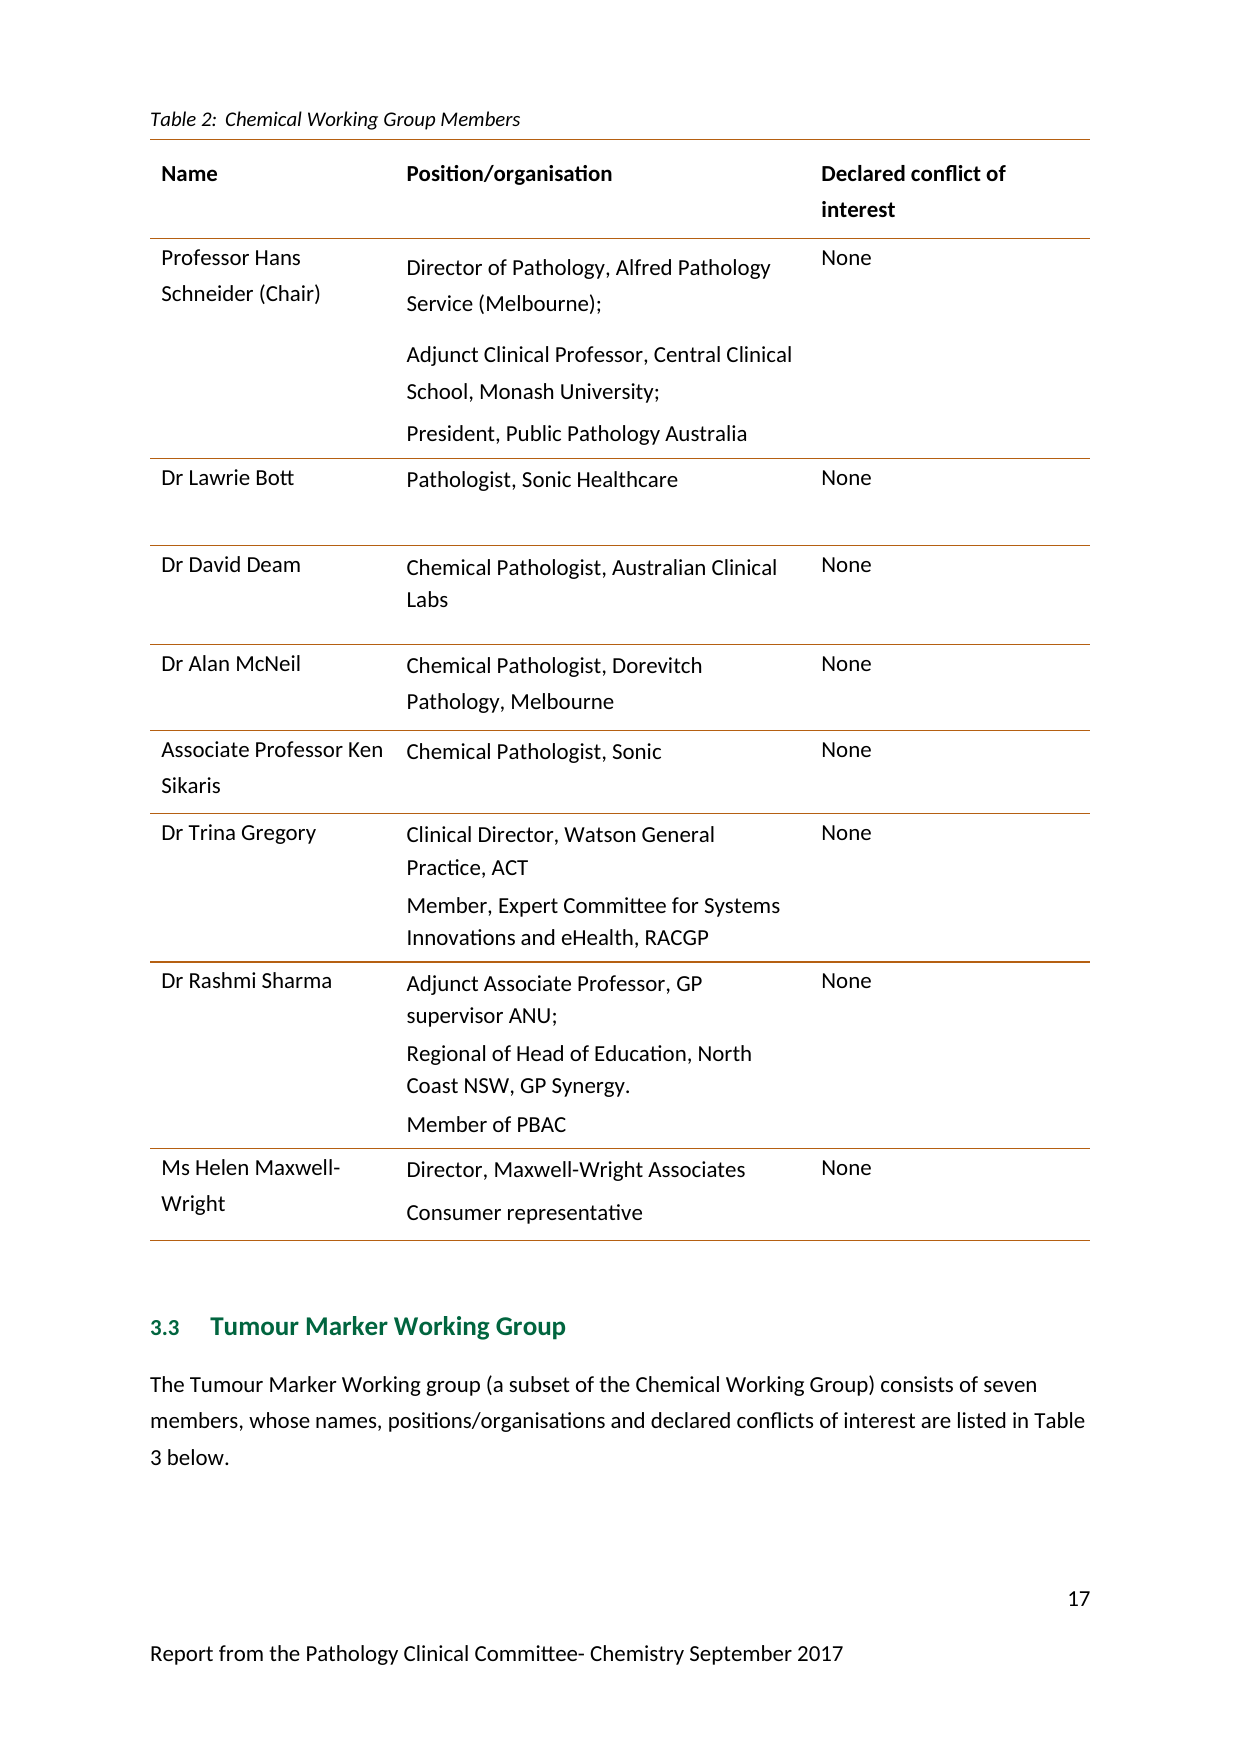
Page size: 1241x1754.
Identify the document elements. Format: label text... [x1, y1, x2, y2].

table_cell Director, Maxwell-Wright Associates Consumer representative [395, 1149, 810, 1240]
table_cell Associate Professor Ken Sikaris [150, 731, 395, 813]
table_cell None [810, 459, 1090, 545]
table_cell None [810, 814, 1090, 961]
table_cell Chemical Pathologist, Sonic [395, 731, 810, 813]
table_cell Dr Alan McNeil [150, 645, 395, 729]
table_cell None [810, 645, 1090, 729]
table_cell None [810, 546, 1090, 644]
table_cell None [810, 963, 1090, 1148]
table_cell Clinical Director, Watson General Practice, ACT Member, Expert Committee for Systems Innovations and eHealth, RACGP [395, 814, 810, 961]
table_cell None [810, 239, 1090, 458]
table_header Position/organisation [395, 140, 810, 238]
table_header Declared conflict of interest [810, 140, 1090, 238]
table_header Name [150, 140, 395, 238]
text Table 2: Chemical Working Group Members [150, 106, 1090, 132]
table_cell Ms Helen Maxwell-Wright [150, 1149, 395, 1240]
table_cell Pathologist, Sonic Healthcare [395, 459, 810, 545]
table_cell Director of Pathology, Alfred Pathology Service (Melbourne); Adjunct Clinical Professor, Central Clinical School, Monash University; President, Public Pathology Australia [395, 239, 810, 458]
table_cell Adjunct Associate Professor, GP supervisor ANU; Regional of Head of Education, North Coast NSW, GP Synergy. Member of PBAC [395, 963, 810, 1148]
subtitle Tumour Marker Working Group [150, 1309, 1090, 1342]
table_cell Dr David Deam [150, 546, 395, 644]
table_cell None [810, 731, 1090, 813]
text The Tumour Marker Working group (a subset of the Chemical Working Group) consists of seven members, whose names, positions/organisations and declared conflicts of interest are listed in Table 3 below. [150, 1370, 1090, 1471]
table_cell Chemical Pathologist, Dorevitch Pathology, Melbourne [395, 645, 810, 729]
table_cell Chemical Pathologist, Australian Clinical Labs [395, 546, 810, 644]
table_cell None [810, 1149, 1090, 1240]
table_cell Professor Hans Schneider (Chair) [150, 239, 395, 458]
table_cell Dr Trina Gregory [150, 814, 395, 961]
table_cell Dr Lawrie Bott [150, 459, 395, 545]
table_cell Dr Rashmi Sharma [150, 963, 395, 1148]
